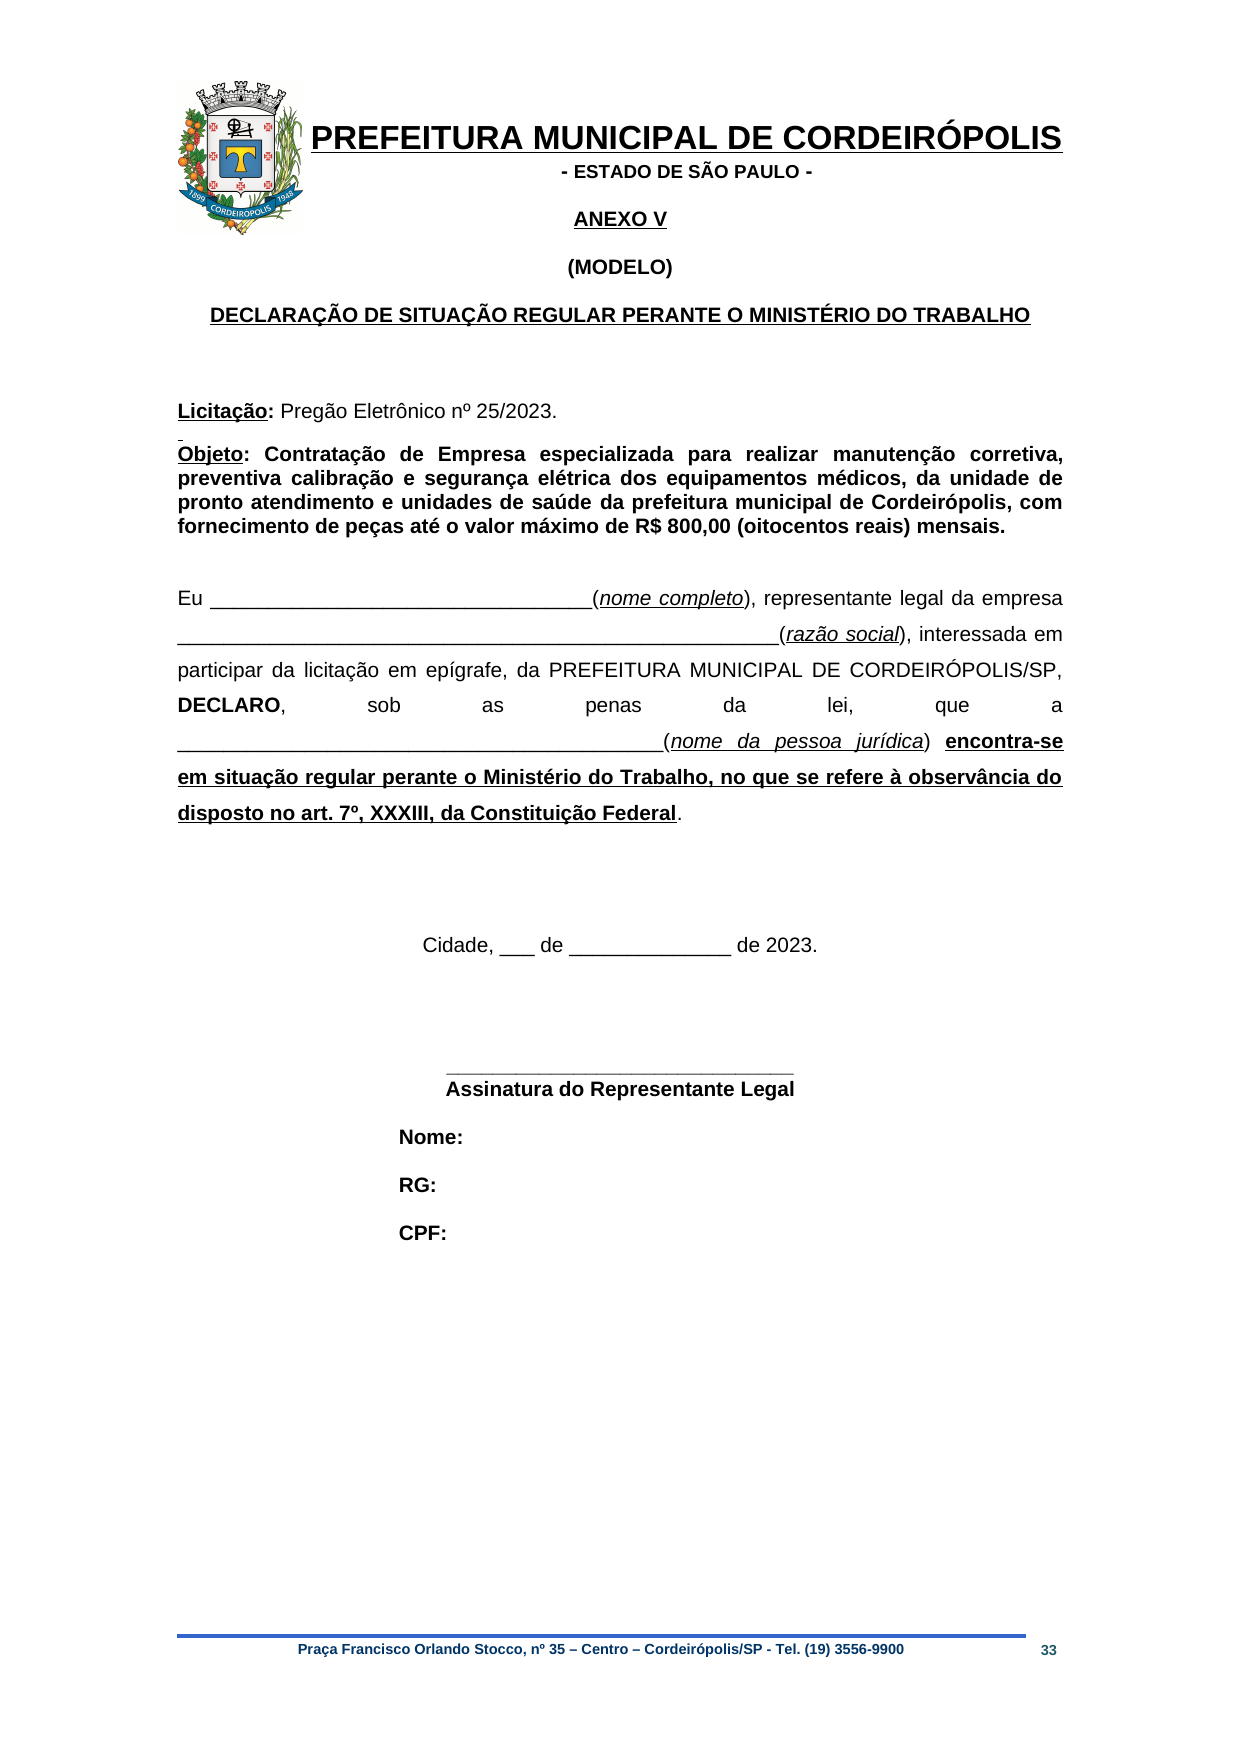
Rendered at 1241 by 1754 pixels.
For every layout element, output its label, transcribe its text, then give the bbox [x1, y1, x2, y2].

text ______________________________ [177, 1053, 1063, 1077]
title Objeto: Contratação de Empresa especializada para realizar manutenção corretiva, preventiva calibração e segurança elétrica dos equipamentos médicos, da unidade de pronto atendimento e unidades de saúde da prefeitura municipal de Cordeirópolis, com fornecimento de peças até o valor máximo de R$ 800,00 (oitocentos reais) mensais. [177, 442, 1063, 538]
text Nome: [398, 1124, 1063, 1148]
text Assinatura do Representante Legal [177, 1077, 1063, 1101]
text (MODELO) [177, 255, 1063, 279]
picture [178, 231, 303, 235]
text DECLARAÇÃO DE SITUAÇÃO REGULAR PERANTE O MINISTÉRIO DO TRABALHO [177, 303, 1063, 327]
text Cidade, ___ de ______________ de 2023. [177, 933, 1063, 957]
text ANEXO V [177, 207, 1063, 231]
text Eu _________________________________(nome completo), representante legal da empresa ____________________________________________________(razão social), interessada em participar da licitação em epígrafe, da PREFEITURA MUNICIPAL DE CORDEIRÓPOLIS/SP, DECLARO, sob as penas da lei, que a __________________________________________(nome da pessoa jurídica) encontra-se em situação regular perante o Ministério do Trabalho, no que se refere à observância do disposto no art. 7º, XXXIII, da Constituição Federal. [177, 586, 1063, 786]
picture [178, 81, 303, 207]
text CPF: [398, 1220, 1063, 1244]
text Eu _________________________________(nome completo), representante legal da empresa ____________________________________________________(razão social), interessada em participar da licitação em epígrafe, da PREFEITURA MUNICIPAL DE CORDEIRÓPOLIS/SP, DECLARO, sob as penas da lei, que a __________________________________________(nome da pessoa jurídica) encontra-se em situação regular perante o Ministério do Trabalho, no que se refere à observância do disposto no art. 7º, XXXIII, da Constituição Federal. [177, 787, 1063, 825]
text Licitação: Pregão Eletrônico nº 25/2023. [177, 399, 1063, 423]
text RG: [398, 1172, 1063, 1196]
